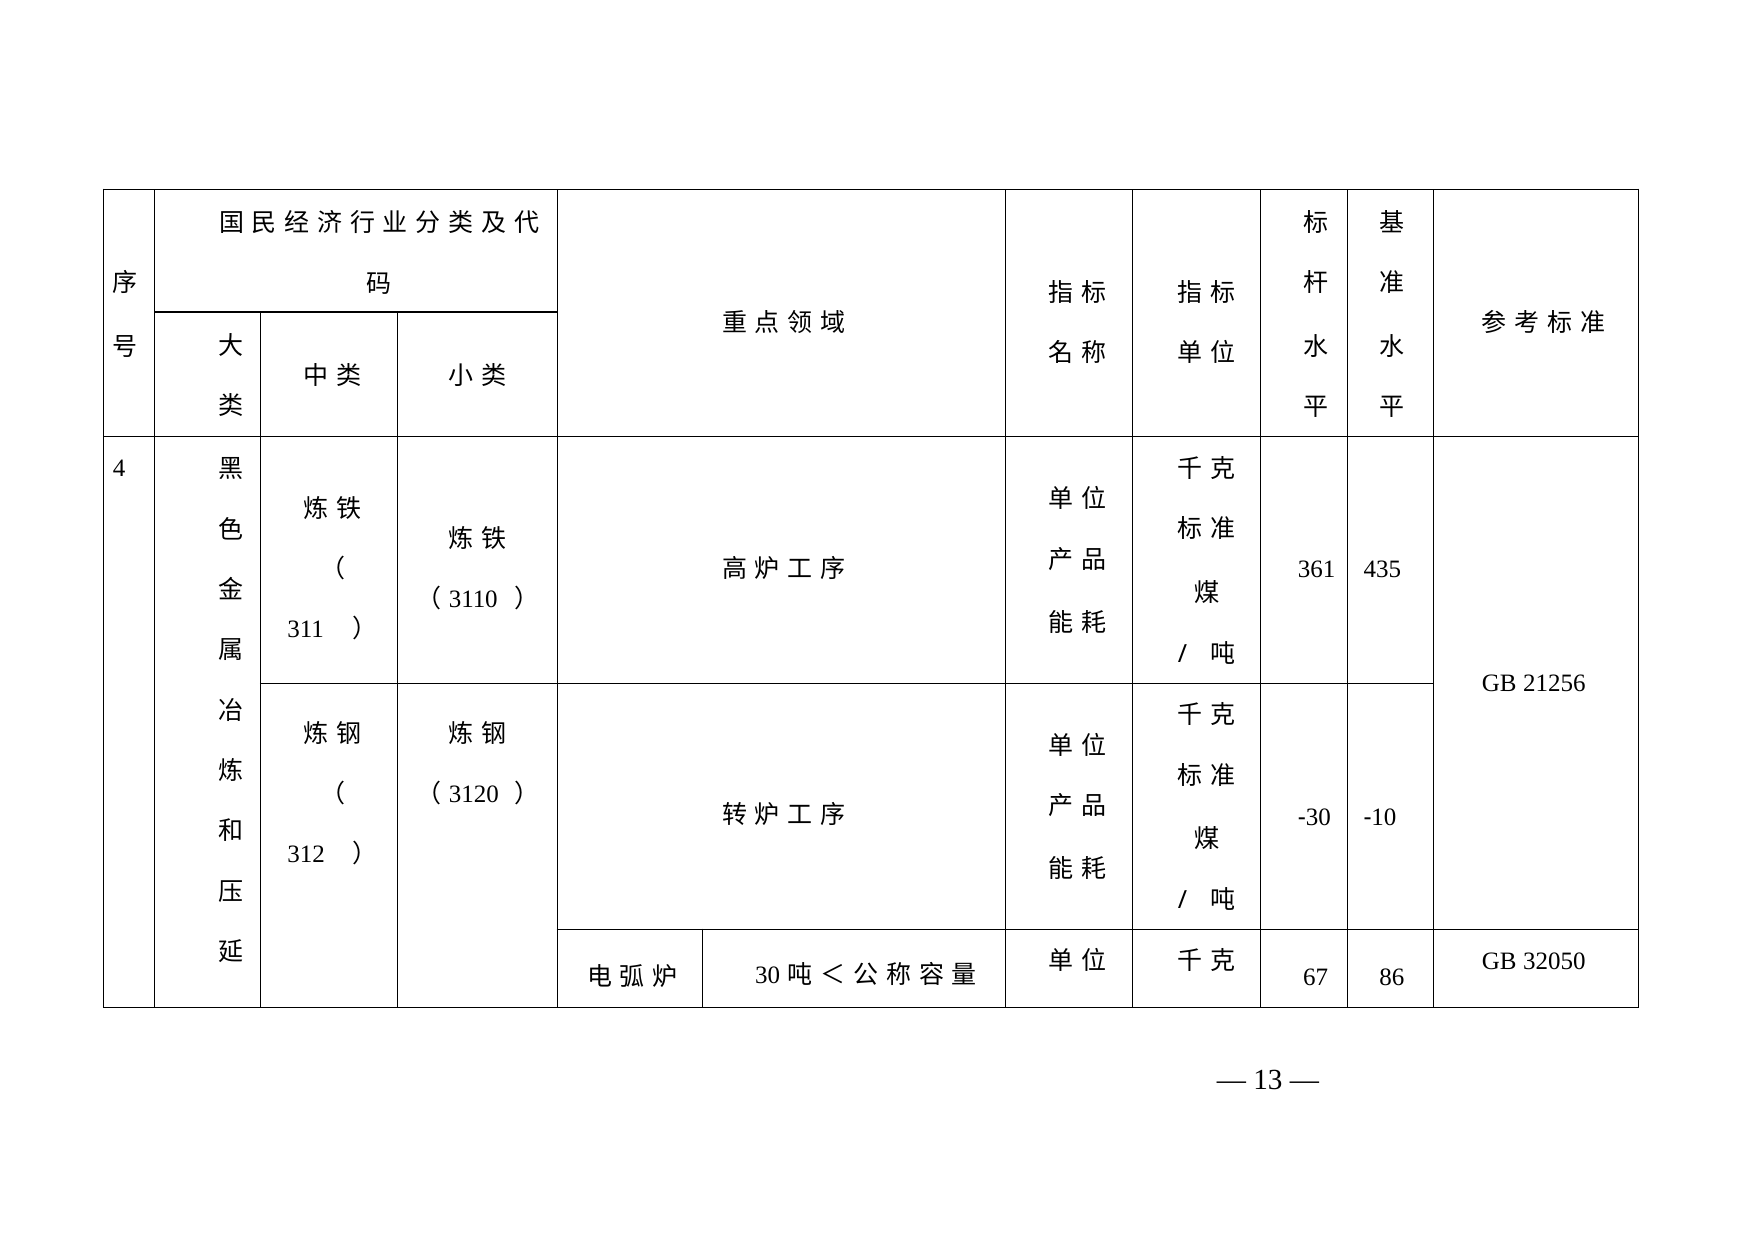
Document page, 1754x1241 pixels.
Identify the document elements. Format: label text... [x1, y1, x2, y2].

table_cell 黑色金属冶炼和压延加工业 （31） [155, 437, 260, 1007]
table_cell 大类 [155, 313, 260, 436]
table_cell 30吨＜公称容量＜50吨 [703, 930, 1005, 1007]
table_cell 67 [1261, 930, 1347, 1007]
table_header 国民经济行业分类及代码 [155, 190, 557, 311]
table_cell 千克标准煤/吨 [1133, 930, 1260, 1007]
table_cell 炼钢（3120） [398, 684, 557, 1007]
table_cell 86 [1348, 930, 1433, 1007]
table_header 序 号 [104, 190, 154, 436]
table_cell 高炉工序 [558, 437, 1005, 682]
table_cell 361 [1261, 437, 1347, 682]
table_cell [1434, 930, 1638, 1007]
table_header 指标单位 [1133, 190, 1260, 436]
table_cell 千克标准 煤/吨 [1133, 437, 1260, 682]
table_cell 炼铁（311） [261, 437, 397, 682]
table_cell 4 [104, 437, 154, 1007]
table_cell 电弧炉冶炼 [558, 930, 702, 1007]
table_cell 转炉工序 [558, 684, 1005, 928]
table_cell 单位产品 能耗 [1006, 684, 1132, 928]
table_cell 单位产品能耗 [1006, 930, 1132, 1007]
table_cell 中类 [261, 313, 397, 436]
table_cell 单位产品 能耗 [1006, 437, 1132, 682]
table_cell -10 [1348, 684, 1433, 928]
table_cell 435 [1348, 437, 1433, 682]
table_cell 炼钢（312） [261, 684, 397, 1007]
table_header 指标名称 [1006, 190, 1132, 436]
table_header 基准 水平 [1348, 190, 1433, 436]
table_cell 小类 [398, 313, 557, 436]
table_header 参考标准 [1434, 190, 1638, 436]
table_cell 千克标准 煤/吨 [1133, 684, 1260, 928]
table_cell -30 [1261, 684, 1347, 928]
table_cell 炼铁（3110） [398, 437, 557, 682]
table_header 重点领域 [558, 190, 1005, 436]
table_header 标杆 水平 [1261, 190, 1347, 436]
table_cell GB 21256 [1434, 437, 1638, 928]
